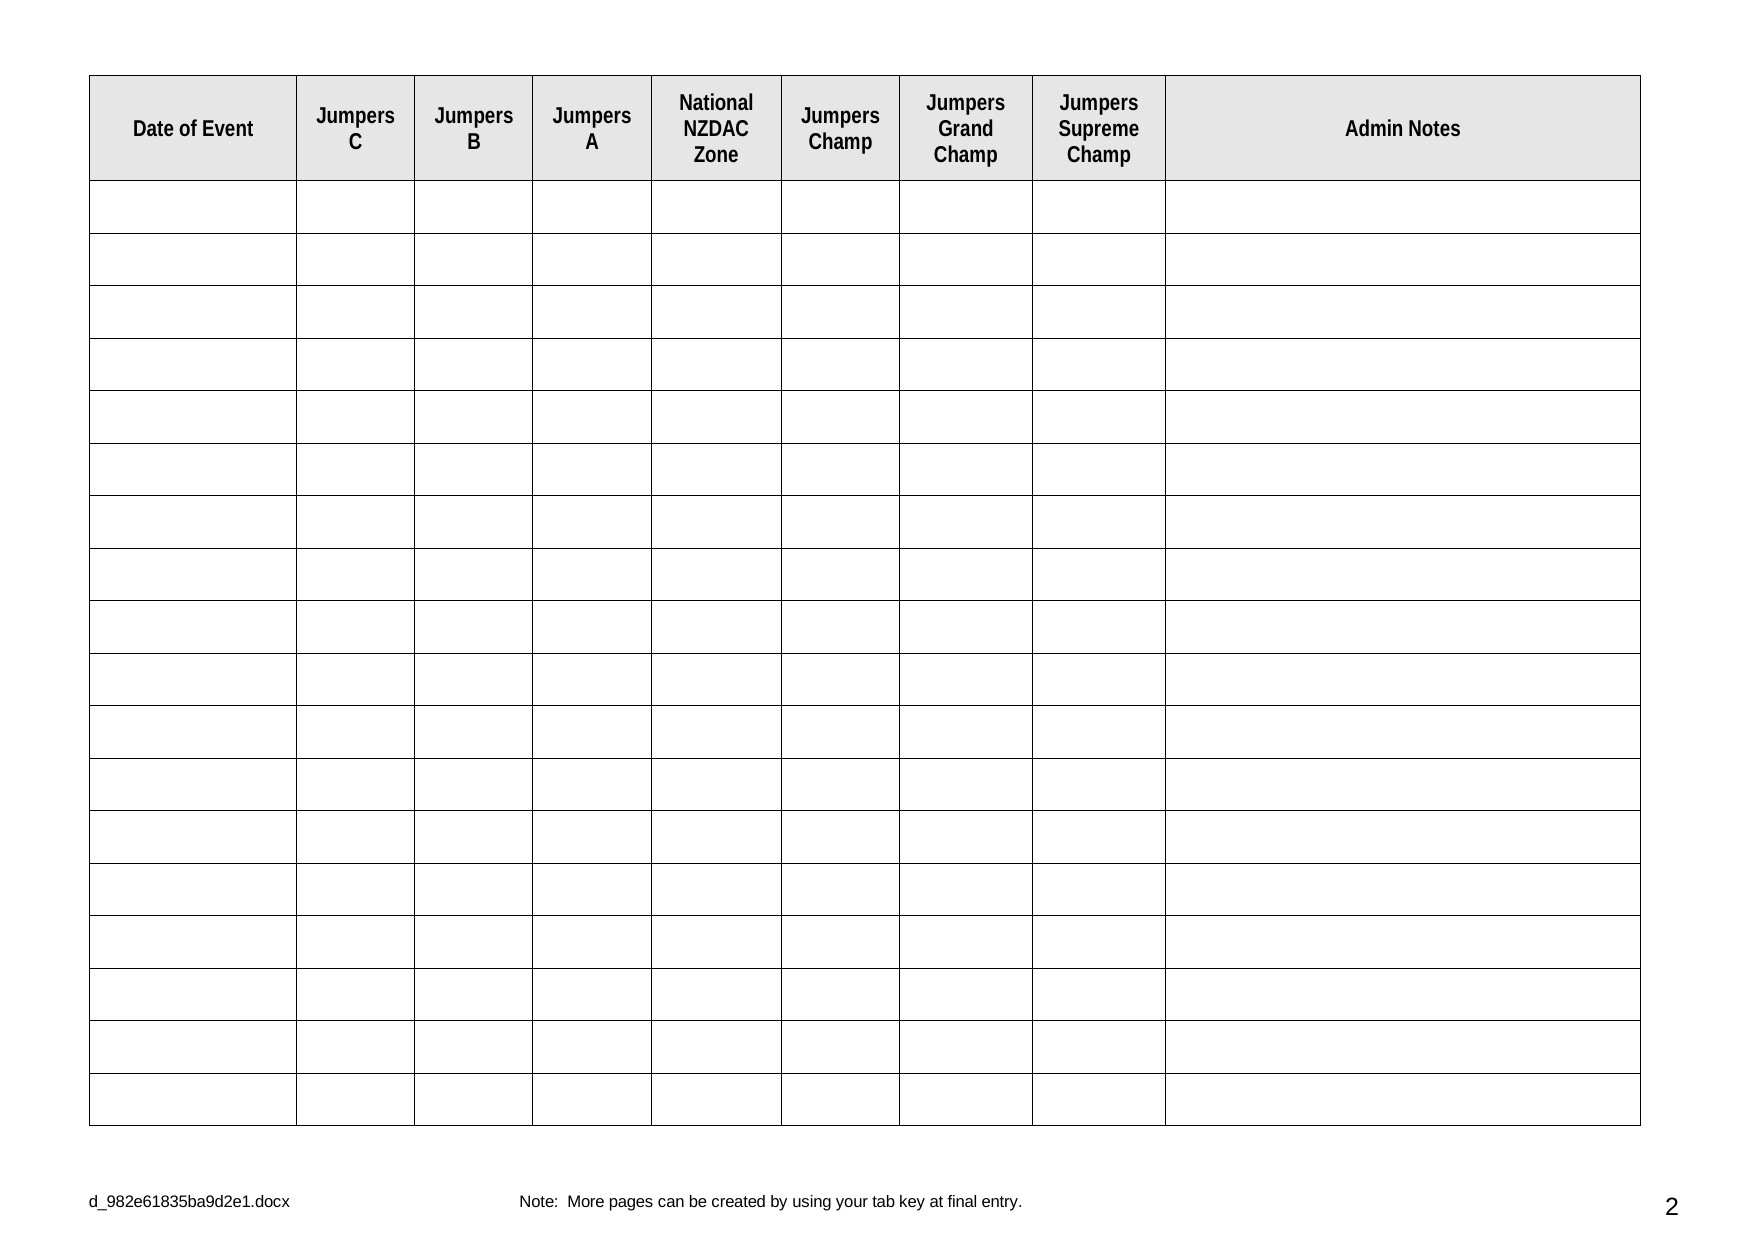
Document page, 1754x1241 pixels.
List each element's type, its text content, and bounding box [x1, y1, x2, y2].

table_cell [297, 549, 414, 600]
table_cell [533, 1074, 651, 1125]
table_cell [900, 1074, 1032, 1125]
table_cell [782, 706, 899, 758]
table_cell [533, 391, 651, 443]
table_cell [1166, 234, 1640, 285]
table_cell [1033, 391, 1165, 443]
table_cell [900, 286, 1032, 338]
table_cell [1166, 1021, 1640, 1073]
table_cell [90, 496, 296, 548]
table_cell [1033, 811, 1165, 863]
table_cell [533, 601, 651, 653]
table_cell [90, 601, 296, 653]
table_cell [415, 916, 532, 968]
table_cell [652, 339, 781, 390]
table_cell [1166, 444, 1640, 495]
table_cell [782, 1074, 899, 1125]
table_cell [782, 339, 899, 390]
table_cell [415, 391, 532, 443]
table_cell [652, 549, 781, 600]
table_cell [1033, 969, 1165, 1020]
table_cell [533, 234, 651, 285]
table_cell [533, 759, 651, 810]
table_cell [1166, 864, 1640, 915]
table_cell [1033, 864, 1165, 915]
table_cell [782, 549, 899, 600]
table_cell [1033, 654, 1165, 705]
table_cell [900, 864, 1032, 915]
table_cell [652, 706, 781, 758]
table_cell [297, 811, 414, 863]
table_cell [90, 706, 296, 758]
table_cell [90, 286, 296, 338]
table_cell [900, 234, 1032, 285]
table_cell [900, 916, 1032, 968]
table_cell [1166, 969, 1640, 1020]
table_cell [297, 864, 414, 915]
table_cell [900, 181, 1032, 233]
table_cell [1033, 444, 1165, 495]
table_cell [1033, 181, 1165, 233]
table_cell [900, 759, 1032, 810]
table_cell [900, 444, 1032, 495]
table_cell [415, 549, 532, 600]
table_cell [1166, 339, 1640, 390]
table_cell [1166, 549, 1640, 600]
table_cell [533, 654, 651, 705]
table_cell [1033, 706, 1165, 758]
table_cell [1033, 1021, 1165, 1073]
table_cell [533, 706, 651, 758]
table_cell [297, 706, 414, 758]
table_cell [415, 286, 532, 338]
table_cell [297, 916, 414, 968]
table_cell [415, 706, 532, 758]
table_header Jumpers B [415, 76, 532, 180]
table_cell [533, 286, 651, 338]
table_cell [1166, 654, 1640, 705]
table_cell [90, 549, 296, 600]
table_cell [652, 916, 781, 968]
table_cell [533, 811, 651, 863]
table_cell [782, 916, 899, 968]
table_header Jumpers A [533, 76, 651, 180]
table_cell [782, 391, 899, 443]
table_cell [415, 1074, 532, 1125]
table_cell [297, 391, 414, 443]
table_cell [415, 444, 532, 495]
table_cell [1166, 286, 1640, 338]
table_cell [1033, 549, 1165, 600]
table_cell [1166, 1074, 1640, 1125]
table_cell [415, 1021, 532, 1073]
table_cell [900, 601, 1032, 653]
table_cell [652, 601, 781, 653]
table_cell [533, 496, 651, 548]
table_cell [782, 864, 899, 915]
table_cell [1166, 391, 1640, 443]
table_cell [900, 969, 1032, 1020]
table_header Jumpers C [297, 76, 414, 180]
table_cell [652, 234, 781, 285]
table_cell [782, 654, 899, 705]
table_cell [297, 496, 414, 548]
table_cell [297, 969, 414, 1020]
table_cell [297, 339, 414, 390]
table_cell [415, 601, 532, 653]
table_cell [533, 969, 651, 1020]
table_cell [297, 759, 414, 810]
table_cell [782, 496, 899, 548]
table_cell [90, 969, 296, 1020]
table_cell [900, 811, 1032, 863]
table_cell [1166, 811, 1640, 863]
table_cell [90, 864, 296, 915]
table_cell [415, 234, 532, 285]
table_cell [900, 706, 1032, 758]
table_cell [533, 916, 651, 968]
table_cell [782, 181, 899, 233]
table_cell [782, 759, 899, 810]
table_header Jumpers Champ [782, 76, 899, 180]
table_cell [297, 234, 414, 285]
table_cell [415, 339, 532, 390]
table_cell [533, 181, 651, 233]
table_cell [1166, 181, 1640, 233]
table_cell [782, 1021, 899, 1073]
table_cell [415, 496, 532, 548]
table_cell [1033, 601, 1165, 653]
table_cell [533, 1021, 651, 1073]
table_cell [652, 286, 781, 338]
table_cell [90, 444, 296, 495]
table_cell [652, 496, 781, 548]
table_cell [90, 391, 296, 443]
table_cell [652, 1021, 781, 1073]
table_cell [782, 286, 899, 338]
table_cell [1033, 234, 1165, 285]
table_cell [533, 444, 651, 495]
table_cell [1166, 706, 1640, 758]
table_cell [900, 391, 1032, 443]
table_cell [652, 391, 781, 443]
table_header Date of Event [90, 76, 296, 180]
table_cell [1033, 1074, 1165, 1125]
table_header Jumpers Supreme Champ [1033, 76, 1165, 180]
table_cell [90, 811, 296, 863]
table_header Admin Notes [1166, 76, 1640, 180]
table_cell [90, 181, 296, 233]
table_cell [297, 1074, 414, 1125]
table_cell [782, 234, 899, 285]
table_cell [652, 811, 781, 863]
table_cell [652, 969, 781, 1020]
table_cell [1166, 601, 1640, 653]
table_cell [533, 339, 651, 390]
table_cell [900, 1021, 1032, 1073]
table_cell [415, 759, 532, 810]
table_cell [1033, 286, 1165, 338]
table_cell [1166, 759, 1640, 810]
table_cell [297, 1021, 414, 1073]
table_cell [297, 444, 414, 495]
table_cell [415, 654, 532, 705]
table_cell [652, 864, 781, 915]
table_cell [533, 864, 651, 915]
table_cell [90, 654, 296, 705]
table_cell [782, 601, 899, 653]
table_cell [652, 181, 781, 233]
table_cell [652, 444, 781, 495]
table_cell [90, 339, 296, 390]
table_cell [90, 1021, 296, 1073]
table_cell [782, 969, 899, 1020]
table_cell [90, 1074, 296, 1125]
table_cell [533, 549, 651, 600]
table_cell [900, 496, 1032, 548]
table_header Jumpers Grand Champ [900, 76, 1032, 180]
table_cell [297, 286, 414, 338]
table_cell [415, 811, 532, 863]
table_cell [652, 654, 781, 705]
table_cell [1166, 496, 1640, 548]
table_cell [90, 916, 296, 968]
table_cell [1033, 496, 1165, 548]
table_cell [297, 181, 414, 233]
table_cell [782, 444, 899, 495]
table_cell [1033, 759, 1165, 810]
table_cell [415, 864, 532, 915]
table_cell [1166, 916, 1640, 968]
table_cell [1033, 339, 1165, 390]
table_cell [1033, 916, 1165, 968]
table_cell [297, 654, 414, 705]
table_cell [415, 969, 532, 1020]
table_cell [297, 601, 414, 653]
table_cell [782, 811, 899, 863]
table_cell [652, 1074, 781, 1125]
table_cell [415, 181, 532, 233]
table_cell [900, 549, 1032, 600]
table_cell [90, 234, 296, 285]
table_cell [900, 339, 1032, 390]
table_header National NZDAC Zone [652, 76, 781, 180]
table_cell [90, 759, 296, 810]
table_cell [900, 654, 1032, 705]
table_cell [652, 759, 781, 810]
